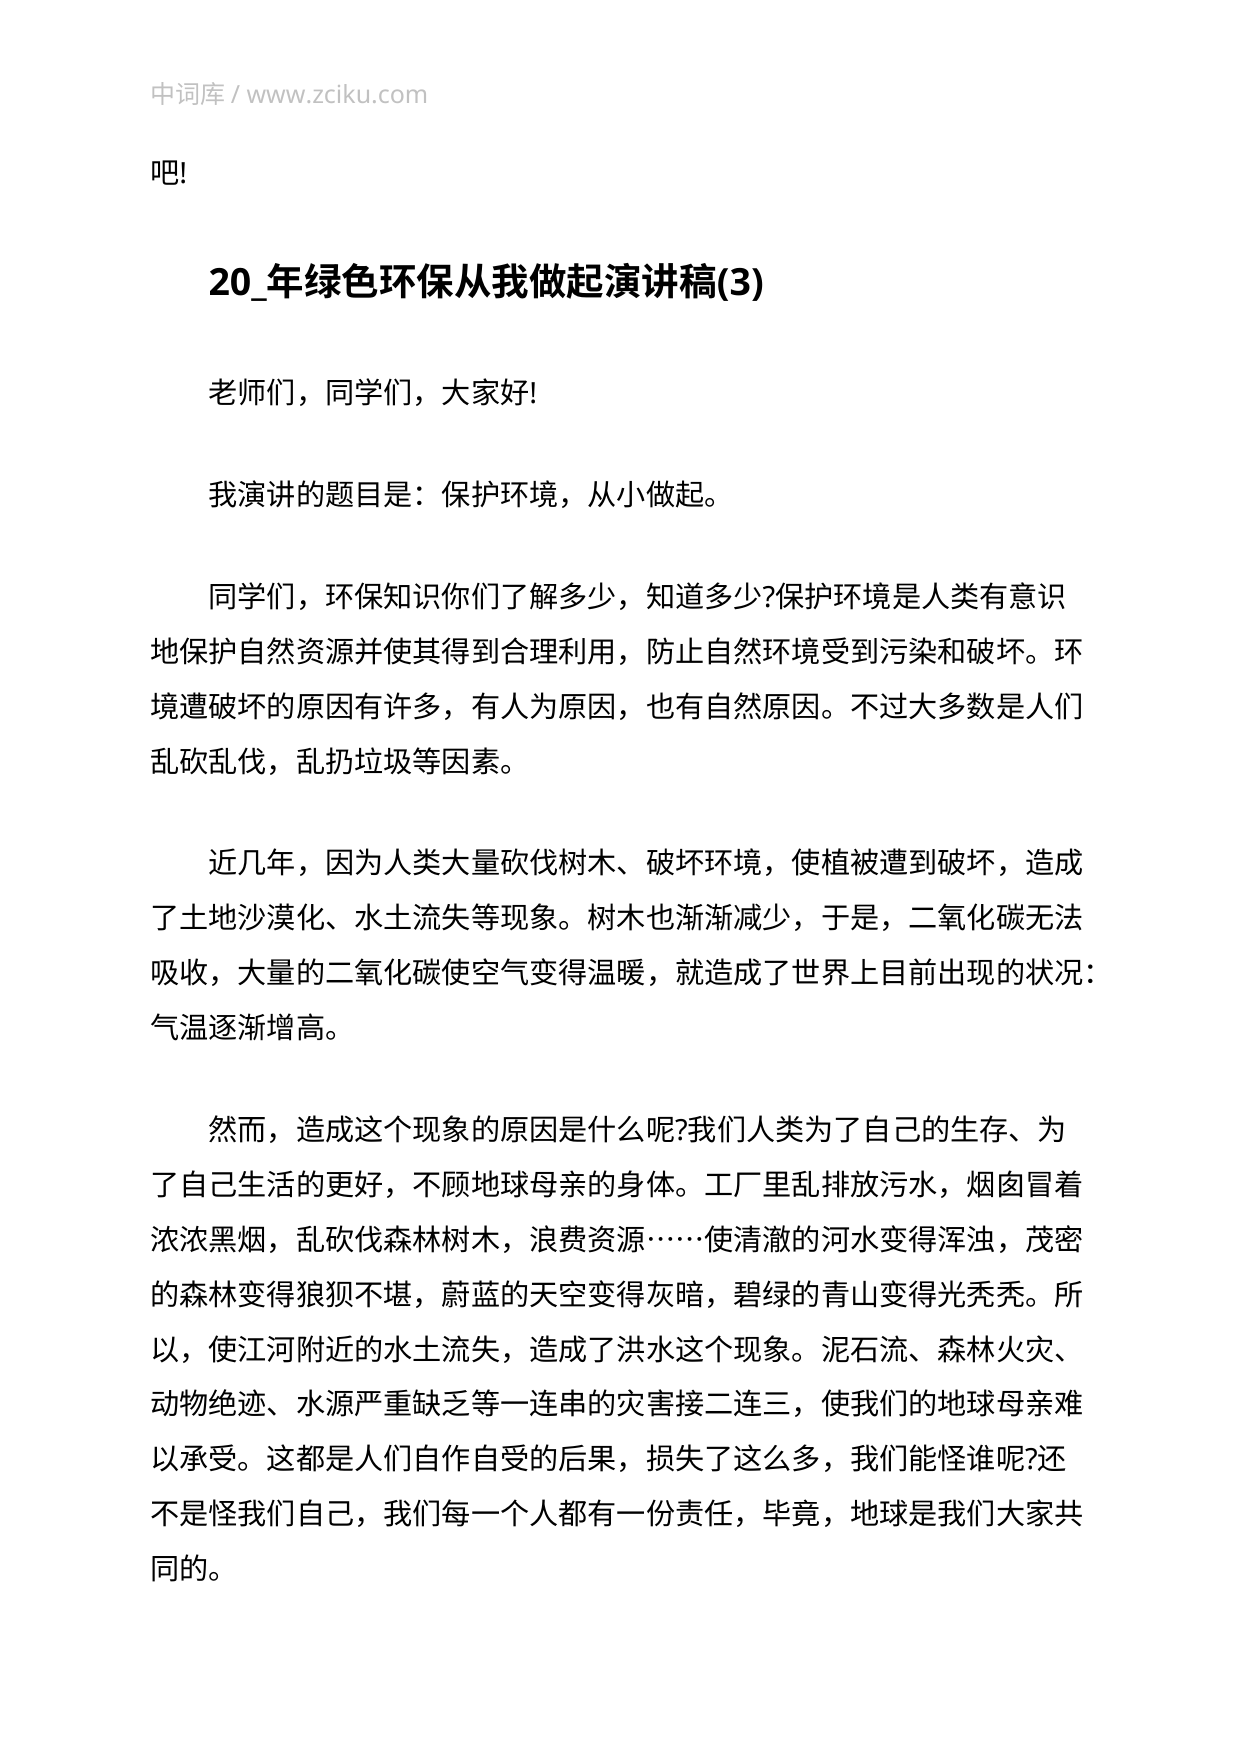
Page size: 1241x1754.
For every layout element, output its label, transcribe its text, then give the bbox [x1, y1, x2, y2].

text 老师们，同学们，大家好! [150, 369, 1090, 412]
text 20_年绿色环保从我做起演讲稿(3) [150, 252, 1090, 306]
text 我演讲的题目是：保护环境，从小做起。 [150, 472, 1090, 514]
text 近几年，因为人类大量砍伐树木、破坏环境，使植被遭到破坏，造成了土地沙漠化、水土流失等现象。树木也渐渐减少，于是，二氧化碳无法吸收，大量的二氧化碳使空气变得温暖，就造成了世界上目前出现的状况：气温逐渐增高。 [150, 840, 1090, 1047]
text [150, 150, 1090, 192]
text 然而，造成这个现象的原因是什么呢?我们人类为了自己的生存、为了自己生活的更好，不顾地球母亲的身体。工厂里乱排放污水，烟囱冒着浓浓黑烟，乱砍伐森林树木，浪费资源……使清澈的河水变得浑浊，茂密的森林变得狼狈不堪，蔚蓝的天空变得灰暗，碧绿的青山变得光秃秃。所以，使江河附近的水土流失，造成了洪水这个现象。泥石流、森林火灾、动物绝迹、水源严重缺乏等一连串的灾害接二连三，使我们的地球母亲难以承受。这都是人们自作自受的后果，损失了这么多，我们能怪谁呢?还不是怪我们自己，我们每一个人都有一份责任，毕竟，地球是我们大家共同的。 [150, 1106, 1090, 1588]
text 同学们，环保知识你们了解多少，知道多少?保护环境是人类有意识地保护自然资源并使其得到合理利用，防止自然环境受到污染和破坏。环境遭破坏的原因有许多，有人为原因，也有自然原因。不过大多数是人们乱砍乱伐，乱扔垃圾等因素。 [150, 573, 1090, 780]
